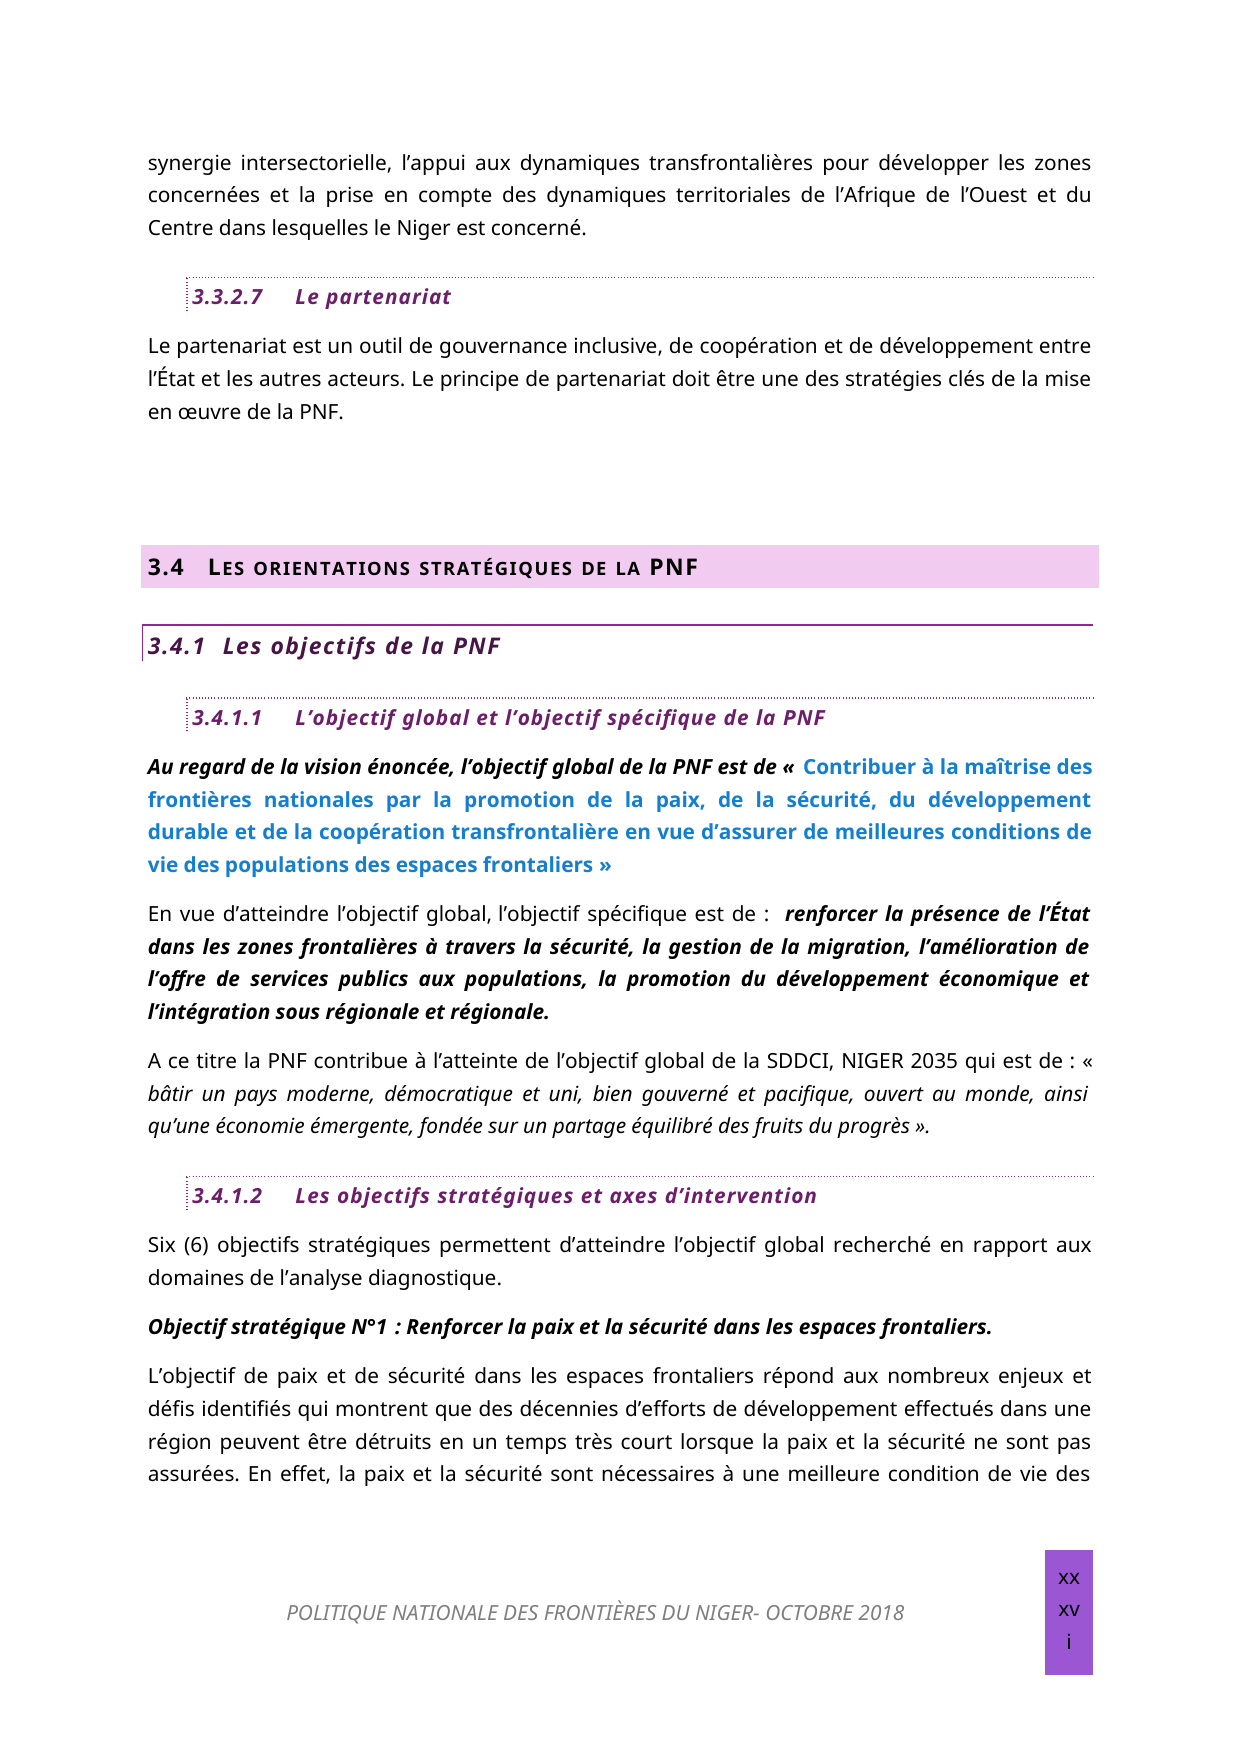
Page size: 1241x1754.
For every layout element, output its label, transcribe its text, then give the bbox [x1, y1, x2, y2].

text Le partenariat est un outil de gouvernance inclusive, de coopération et de développement entre l’État et les autres acteurs. Le principe de partenariat doit être une des stratégies clés de la mise en œuvre de la PNF. [148, 332, 1093, 425]
text Six (6) objectifs stratégiques permettent d’atteindre l’objectif global recherché en rapport aux domaines de l’analyse diagnostique. [148, 1231, 1093, 1292]
text A ce titre la PNF contribue à l’atteinte de l’objectif global de la SDDCI, NIGER 2035 qui est de : « bâtir un pays moderne, démocratique et uni, bien gouverné et pacifique, ouvert au monde, ainsi qu’une économie émergente, fondée sur un partage équilibré des fruits du progrès ». [148, 1046, 1093, 1140]
subtitle Les objectifs de la PNF [143, 626, 1093, 661]
subtitle L’objectif global et l’objectif spécifique de la PNF [186, 697, 1093, 731]
subtitle Les objectifs stratégiques et axes d’intervention [186, 1176, 1093, 1210]
text En vue d’atteindre l’objectif global, l’objectif spécifique est de : renforcer la présence de l’État dans les zones frontalières à travers la sécurité, la gestion de la migration, l’amélioration de l’offre de services publics aux populations, la promotion du développement économique et l’intégration sous régionale et régionale. [148, 899, 1093, 1026]
text Objectif stratégique N°1 : Renforcer la paix et la sécurité dans les espaces frontaliers. [148, 1312, 1093, 1341]
subtitle Le partenariat [186, 277, 1093, 311]
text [148, 1362, 1093, 1488]
subtitle Les orientations stratégiques de la PNF [148, 551, 1093, 582]
text Au regard de la vision énoncée, l’objectif global de la PNF est de « Contribuer à la maîtrise des frontières nationales par la promotion de la paix, de la sécurité, du développement durable et de la coopération transfrontalière en vue d’assurer de meilleures conditions de vie des populations des espaces frontaliers » [148, 752, 1093, 878]
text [148, 148, 1093, 241]
